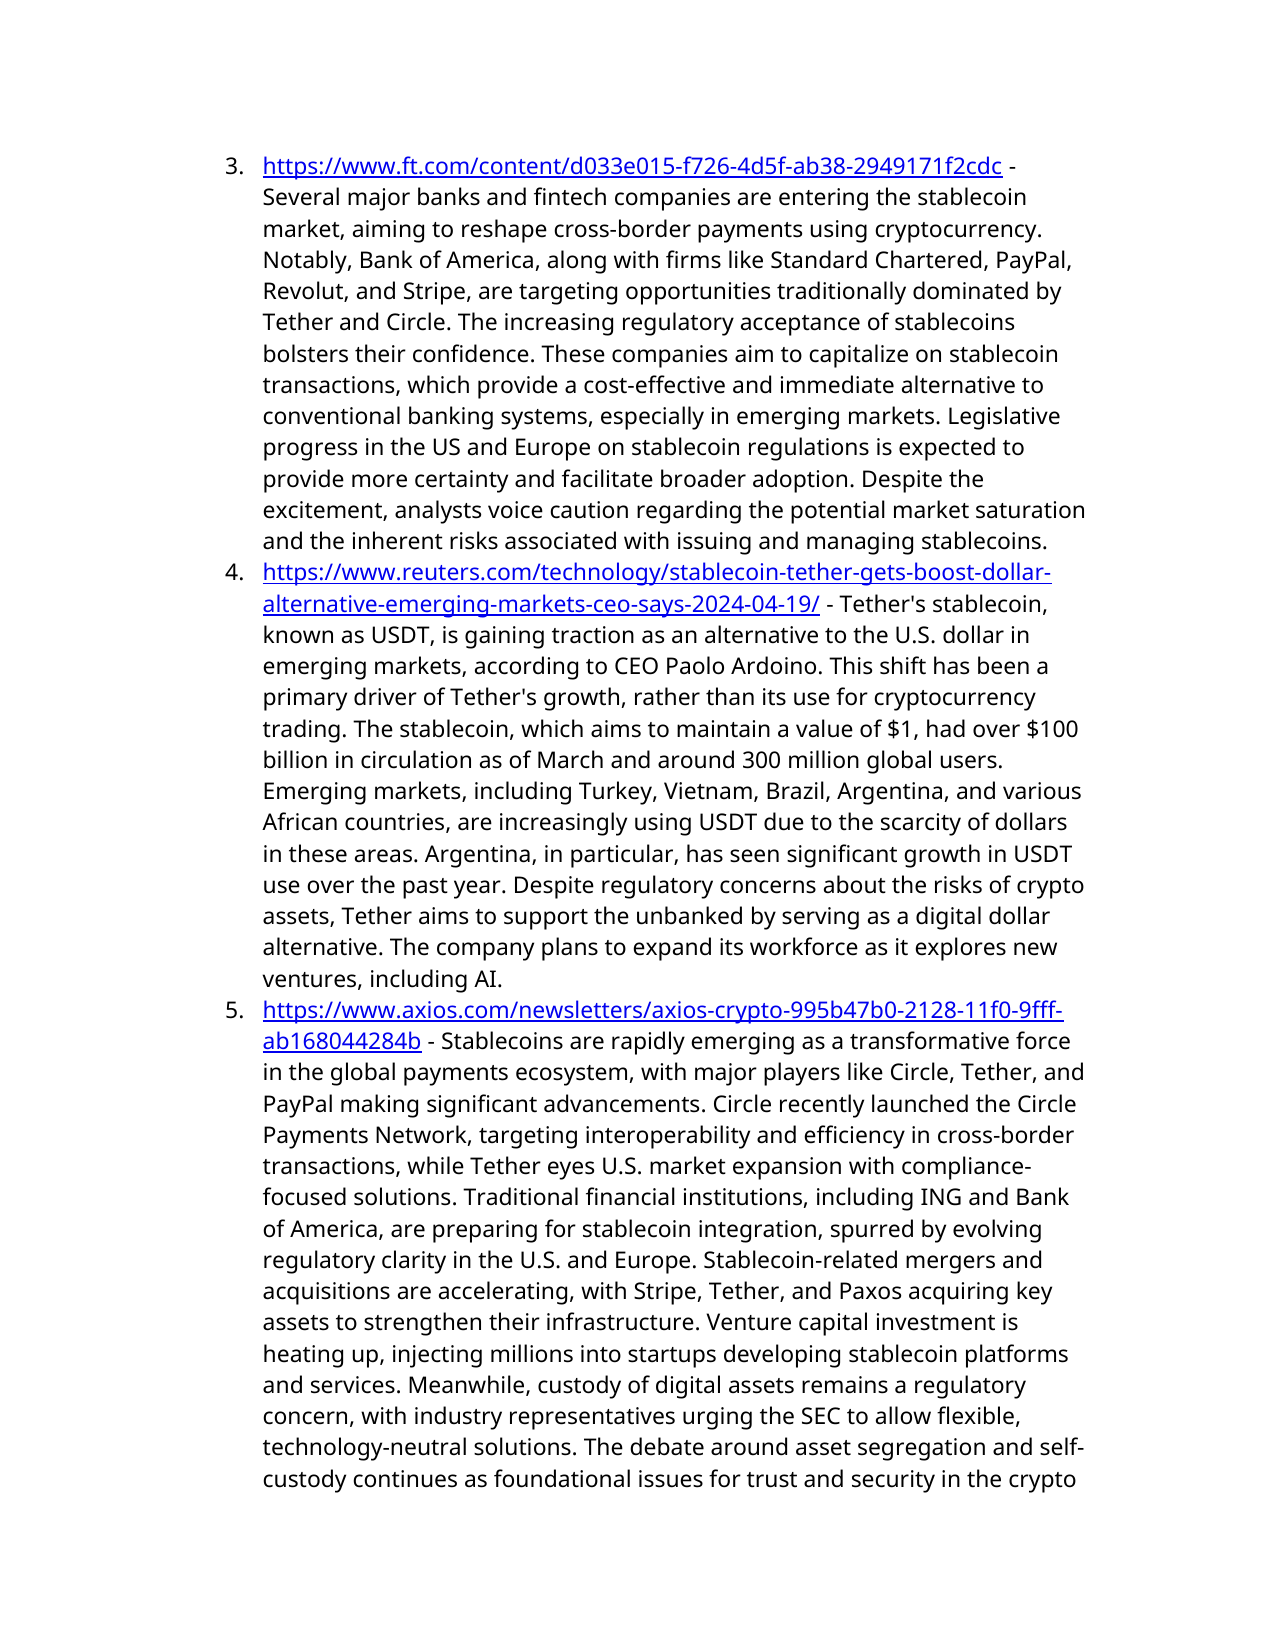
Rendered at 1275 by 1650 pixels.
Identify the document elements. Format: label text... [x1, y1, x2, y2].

list https://www.reuters.com/technology/stablecoin-tether-gets-boost-dollar-alternative-emerging-markets-ceo-says-2024-04-19/ - Tether's stablecoin, known as USDT, is gaining traction as an alternative to the U.S. dollar in emerging markets, according to CEO Paolo Ardoino. This shift has been a primary driver of Tether's growth, rather than its use for cryptocurrency trading. The stablecoin, which aims to maintain a value of $1, had over $100 billion in circulation as of March and around 300 million global users. Emerging markets, including Turkey, Vietnam, Brazil, Argentina, and various African countries, are increasingly using USDT due to the scarcity of dollars in these areas. Argentina, in particular, has seen significant growth in USDT use over the past year. Despite regulatory concerns about the risks of crypto assets, Tether aims to support the unbanked by serving as a digital dollar alternative. The company plans to expand its workforce as it explores new ventures, including AI. [225, 556, 1087, 994]
list https://www.ft.com/content/d033e015-f726-4d5f-ab38-2949171f2cdc - Several major banks and fintech companies are entering the stablecoin market, aiming to reshape cross-border payments using cryptocurrency. Notably, Bank of America, along with firms like Standard Chartered, PayPal, Revolut, and Stripe, are targeting opportunities traditionally dominated by Tether and Circle. The increasing regulatory acceptance of stablecoins bolsters their confidence. These companies aim to capitalize on stablecoin transactions, which provide a cost-effective and immediate alternative to conventional banking systems, especially in emerging markets. Legislative progress in the US and Europe on stablecoin regulations is expected to provide more certainty and facilitate broader adoption. Despite the excitement, analysts voice caution regarding the potential market saturation and the inherent risks associated with issuing and managing stablecoins. [225, 150, 1087, 556]
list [225, 994, 1087, 1494]
